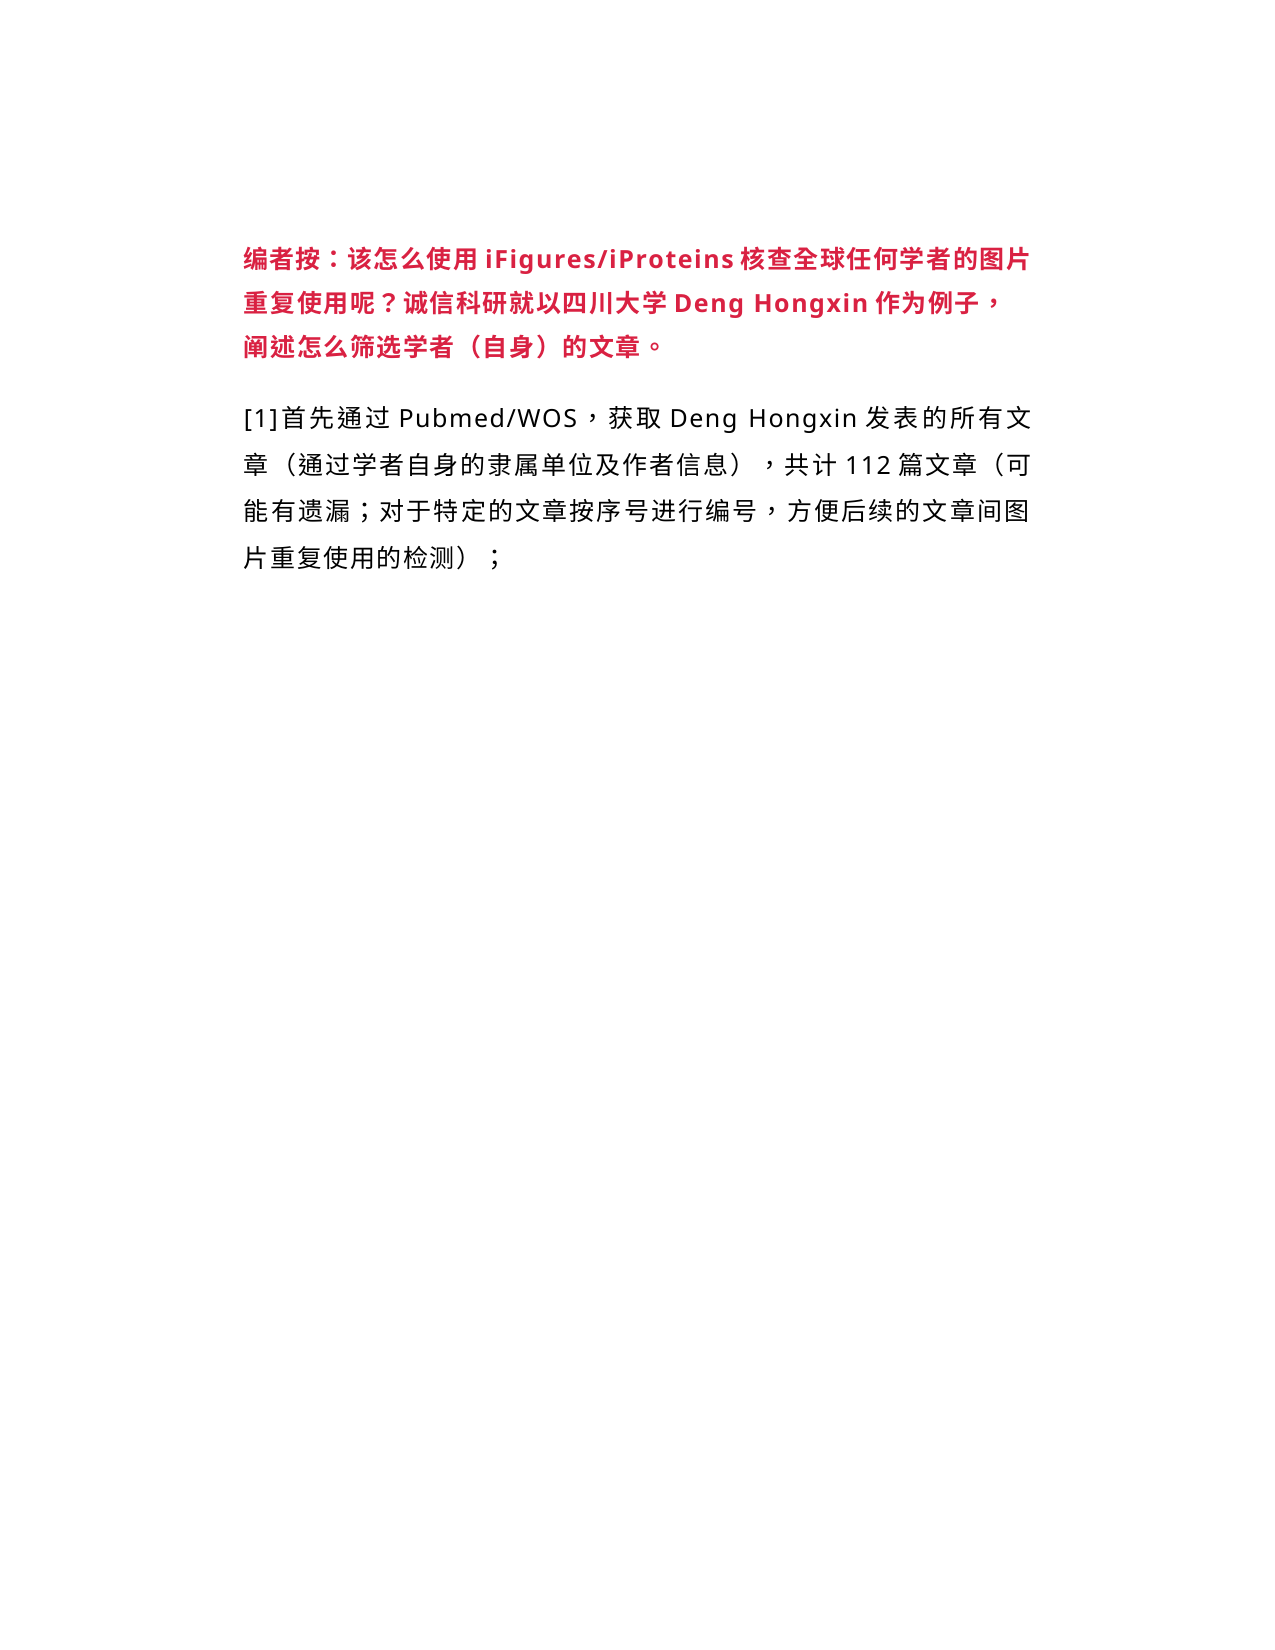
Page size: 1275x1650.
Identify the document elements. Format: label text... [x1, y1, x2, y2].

text [1]首先通过Pubmed/WOS，获取Deng Hongxin发表的所有文章（通过学者自身的隶属单位及作者信息），共计112篇文章（可能有遗漏；对于特定的文章按序号进行编号，方便后续的文章间图片重复使用的检测）； [244, 389, 1031, 574]
text 编者按：该怎么使用iFigures/iProteins核查全球任何学者的图片重复使用呢？诚信科研就以四川大学Deng Hongxin作为例子，阐述怎么筛选学者（自身）的文章。 [244, 232, 1031, 364]
